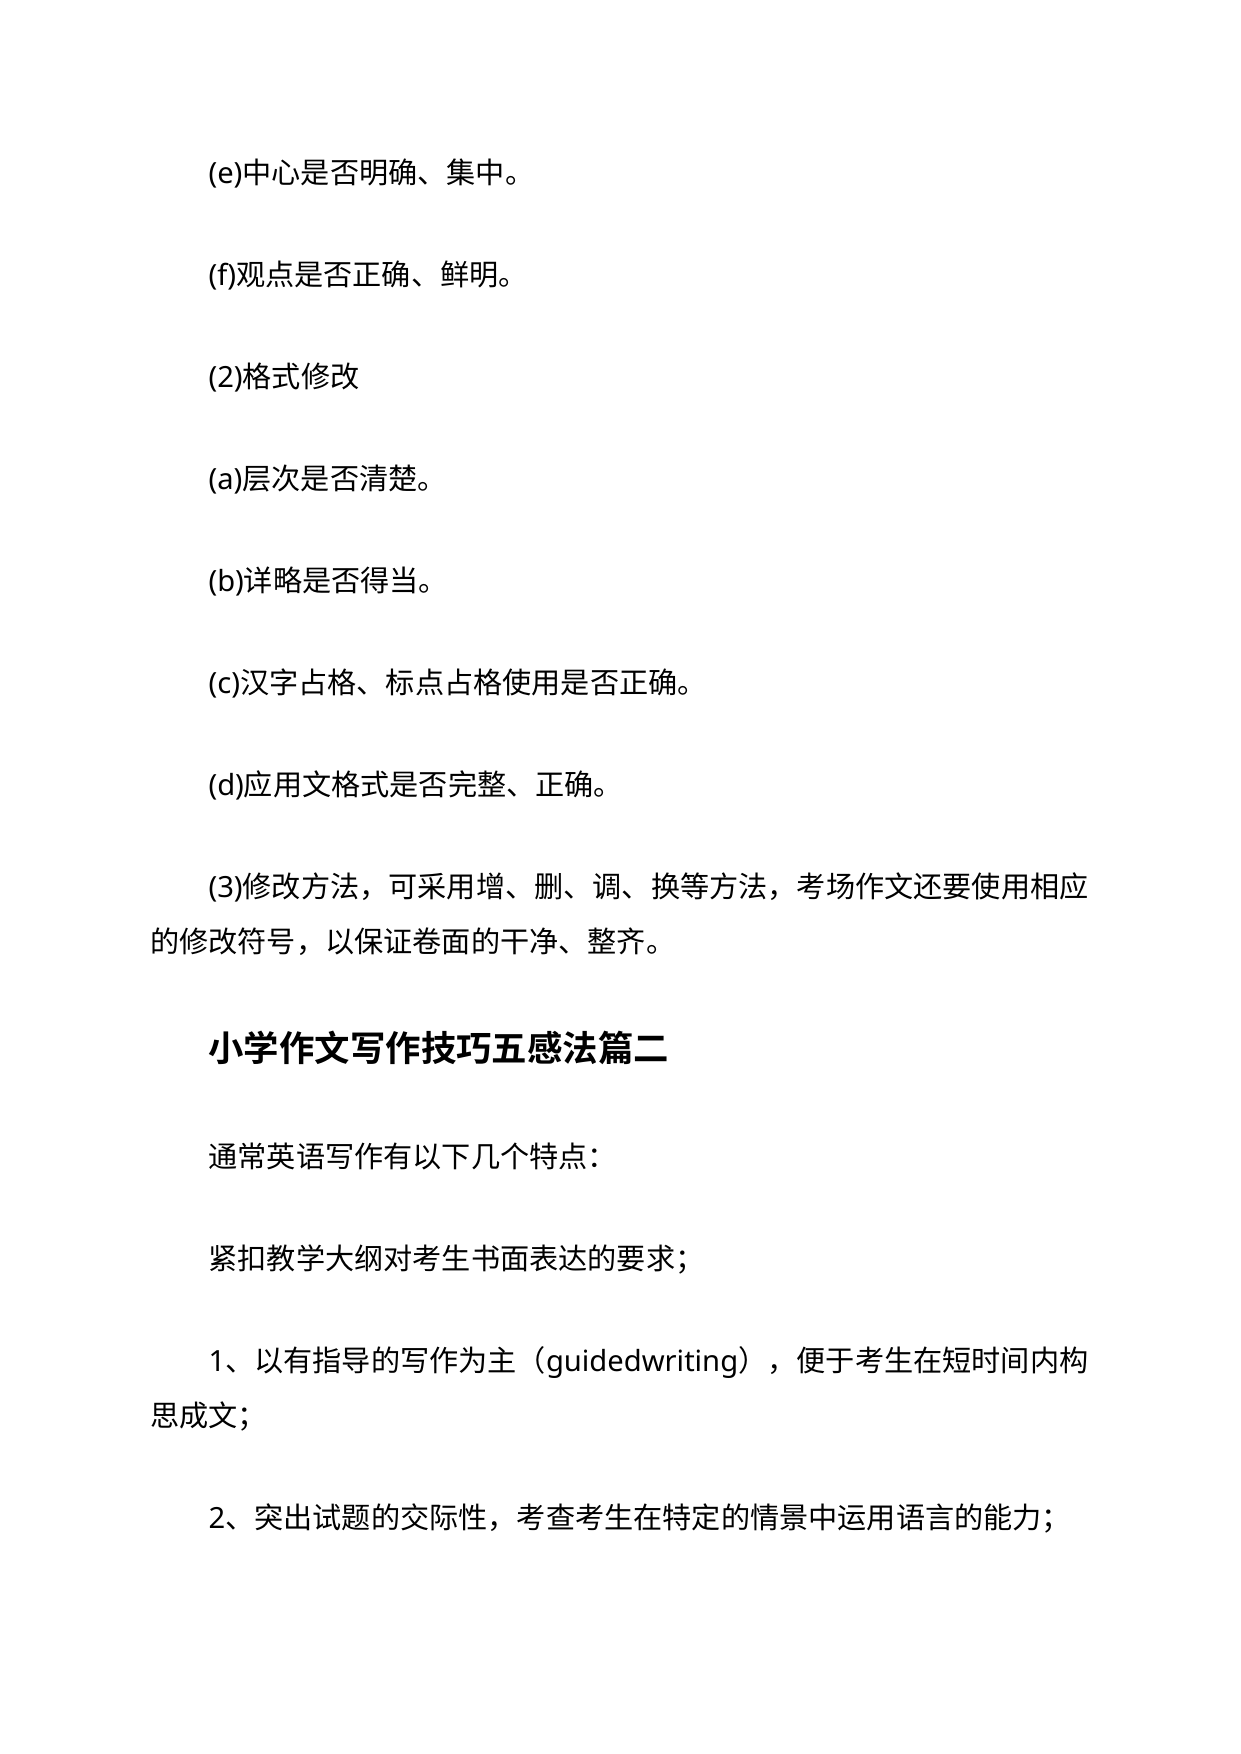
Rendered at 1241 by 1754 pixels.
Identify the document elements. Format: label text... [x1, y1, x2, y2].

text (e)中心是否明确、集中。 [150, 150, 1090, 192]
text 小学作文写作技巧五感法篇二 [150, 1021, 1090, 1072]
text (d)应用文格式是否完整、正确。 [150, 762, 1090, 804]
text (f)观点是否正确、鲜明。 [150, 252, 1090, 294]
text 紧扣教学大纲对考生书面表达的要求； [150, 1236, 1090, 1278]
text (c)汉字占格、标点占格使用是否正确。 [150, 660, 1090, 702]
text (b)详略是否得当。 [150, 558, 1090, 600]
text (a)层次是否清楚。 [150, 456, 1090, 498]
text 通常英语写作有以下几个特点： [150, 1134, 1090, 1176]
text 1、以有指导的写作为主（guidedwriting），便于考生在短时间内构思成文； [150, 1338, 1090, 1435]
text (3)修改方法，可采用增、删、调、换等方法，考场作文还要使用相应的修改符号，以保证卷面的干净、整齐。 [150, 864, 1090, 961]
text 2、突出试题的交际性，考查考生在特定的情景中运用语言的能力； [150, 1494, 1090, 1537]
text (2)格式修改 [150, 354, 1090, 396]
